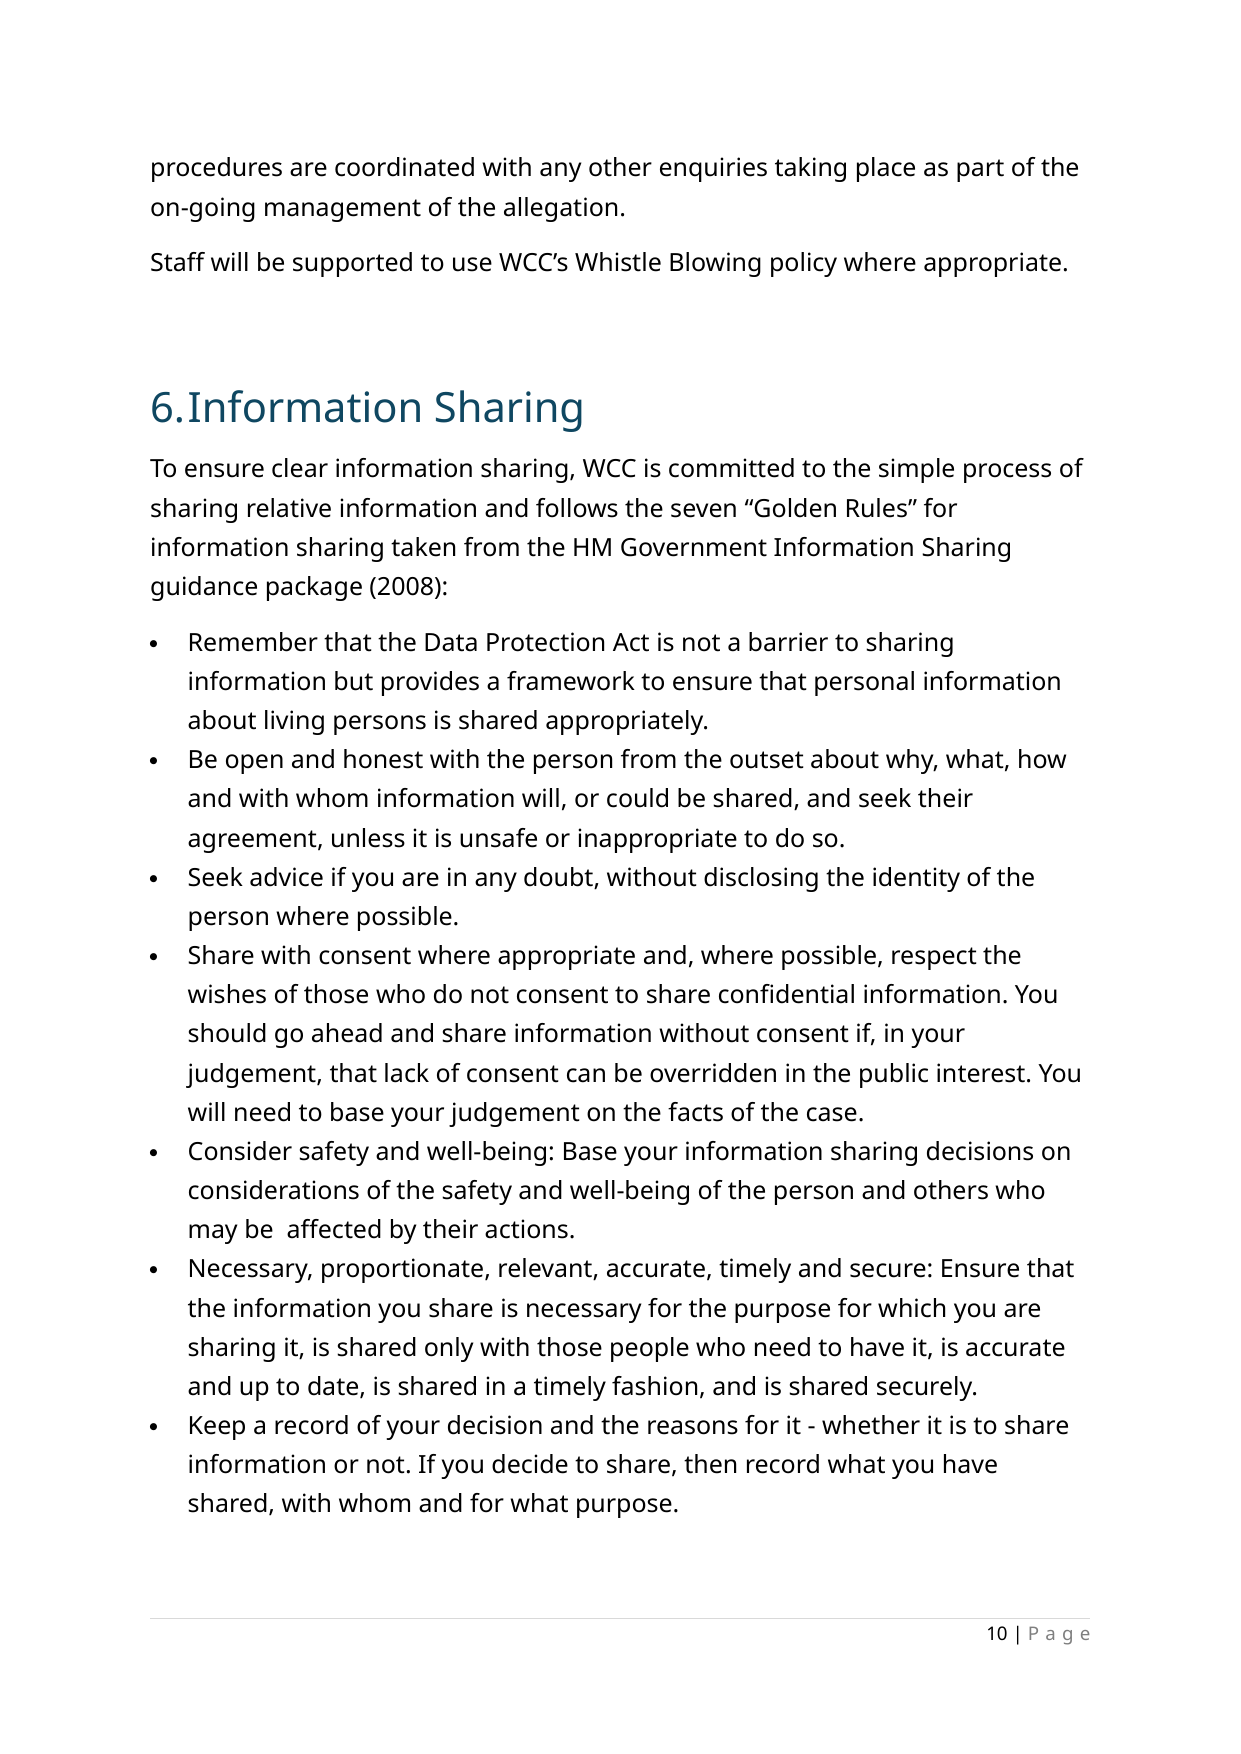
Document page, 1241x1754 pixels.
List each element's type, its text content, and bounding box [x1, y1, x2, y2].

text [150, 150, 1090, 223]
list Remember that the Data Protection Act is not a barrier to sharing information but provides a framework to ensure that personal information about living persons is shared appropriately. [150, 624, 1090, 737]
text Staff will be supported to use WCC’s Whistle Blowing policy where appropriate. [150, 245, 1090, 279]
list Consider safety and well-being: Base your information sharing decisions on considerations of the safety and well-being of the person and others who may be affected by their actions. [150, 1133, 1090, 1246]
list Seek advice if you are in any doubt, without disclosing the identity of the person where possible. [150, 859, 1090, 933]
subtitle Information Sharing [150, 377, 1090, 434]
list Keep a record of your decision and the reasons for it - whether it is to share information or not. If you decide to share, then record what you have shared, with whom and for what purpose. [150, 1408, 1090, 1520]
list Necessary, proportionate, relevant, accurate, timely and secure: Ensure that the information you share is necessary for the purpose for which you are sharing it, is shared only with those people who need to have it, is accurate and up to date, is shared in a timely fashion, and is shared securely. [150, 1251, 1090, 1403]
text To ensure clear information sharing, WCC is committed to the simple process of sharing relative information and follows the seven “Golden Rules” for information sharing taken from the HM Government Information Sharing guidance package (2008): [150, 451, 1090, 603]
list Be open and honest with the person from the outset about why, what, how and with whom information will, or could be shared, and seek their agreement, unless it is unsafe or inappropriate to do so. [150, 742, 1090, 854]
list Share with consent where appropriate and, where possible, respect the wishes of those who do not consent to share confidential information. You should go ahead and share information without consent if, in your judgement, that lack of consent can be overridden in the public interest. You will need to base your judgement on the facts of the case. [150, 938, 1090, 1128]
